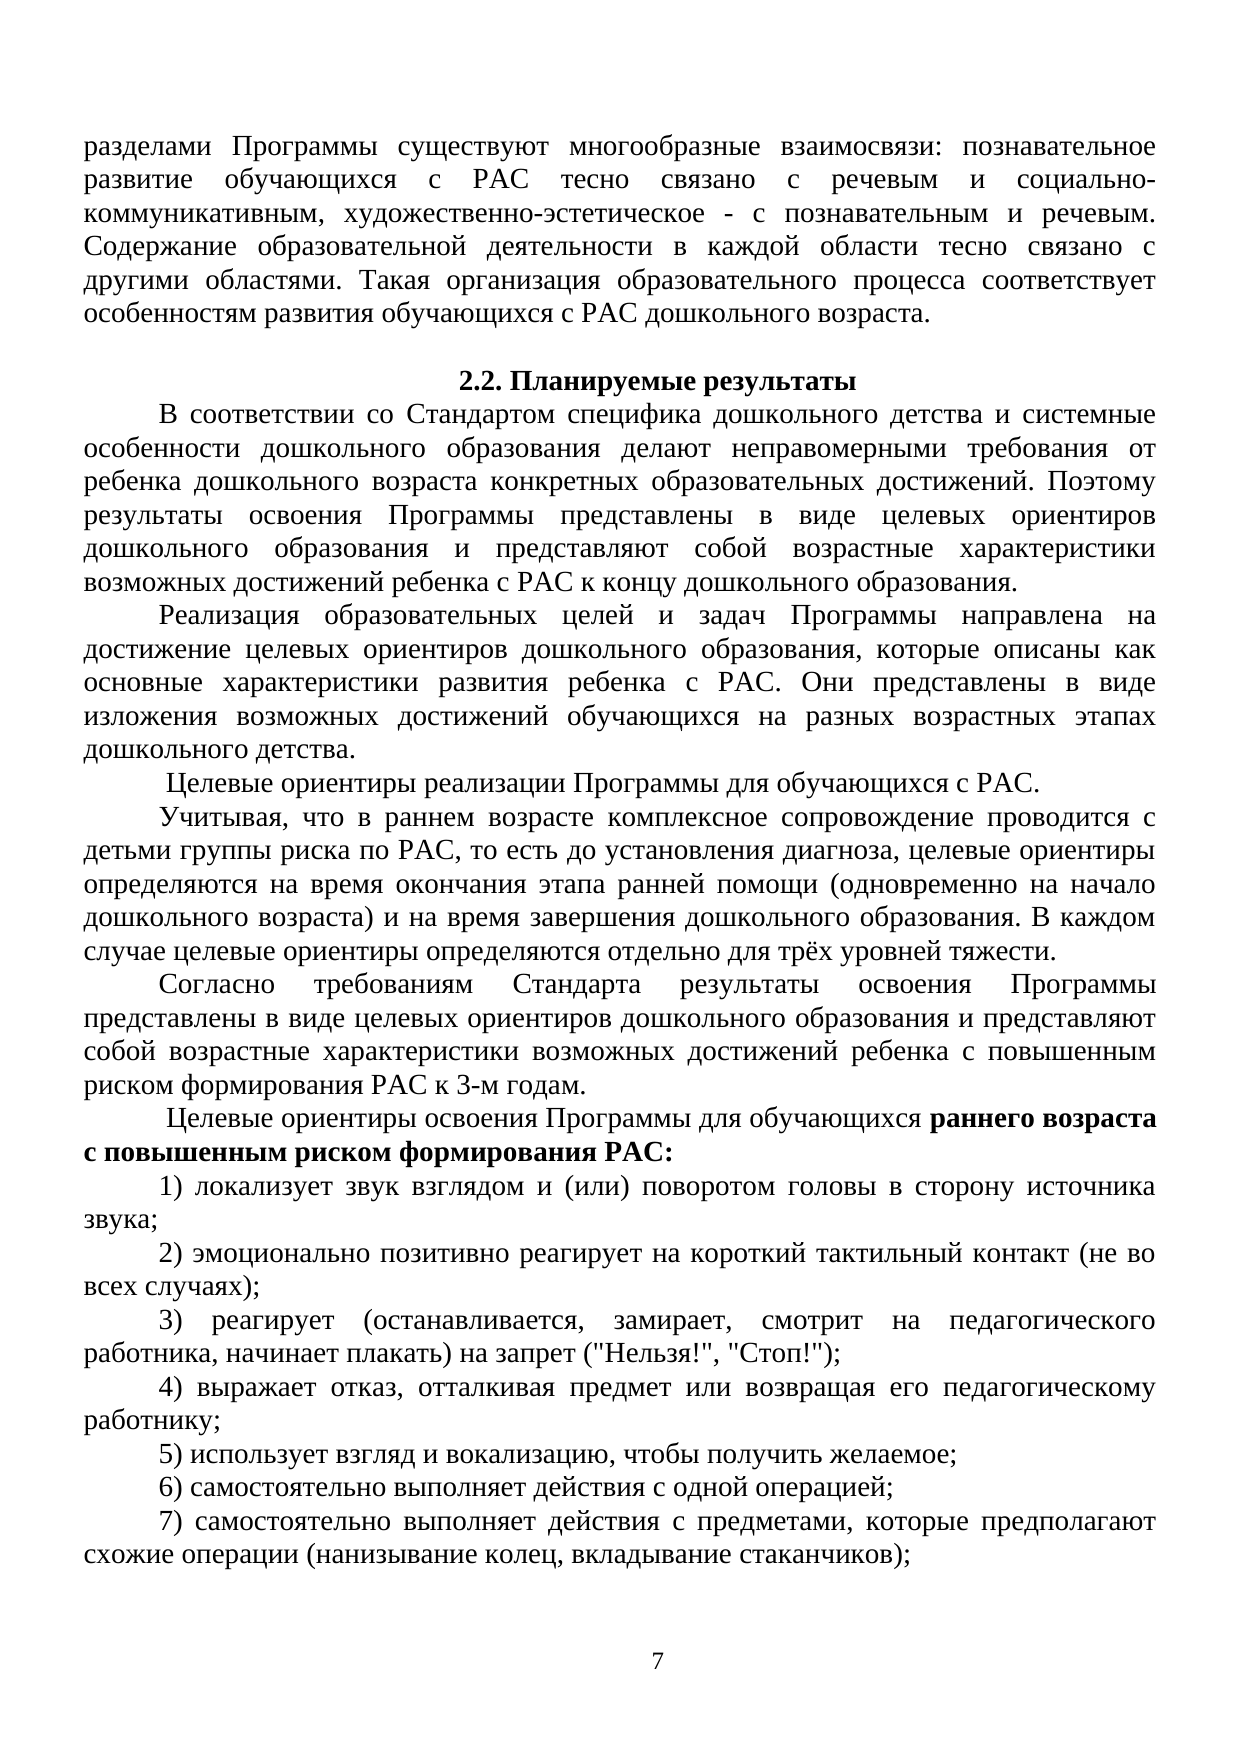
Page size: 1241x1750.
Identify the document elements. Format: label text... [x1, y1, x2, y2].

text Согласно требованиям Стандарта результаты освоения Программы представлены в виде целевых ориентиров дошкольного образования и представляют собой возрастные характеристики возможных достижений ребенка с повышенным риском формирования РАС к 3-м годам. [83, 966, 1157, 1101]
text Целевые ориентиры освоения Программы для обучающихся раннего возраста с повышенным риском формирования РАС: [83, 1101, 1157, 1168]
text 6) самостоятельно выполняет действия с одной операцией; [83, 1469, 1157, 1503]
text Учитывая, что в раннем возрасте комплексное сопровождение проводится с детьми группы риска по РАС, то есть до установления диагноза, целевые ориентиры определяются на время окончания этапа ранней помощи (одновременно на начало дошкольного возраста) и на время завершения дошкольного образования. В каждом случае целевые ориентиры определяются отдельно для трёх уровней тяжести. [83, 799, 1157, 966]
text 4) выражает отказ, отталкивая предмет или возвращая его педагогическому работнику; [83, 1369, 1157, 1436]
text 5) использует взгляд и вокализацию, чтобы получить желаемое; [83, 1436, 1157, 1469]
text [83, 128, 1157, 329]
text 3) реагирует (останавливается, замирает, смотрит на педагогического работника, начинает плакать) на запрет ("Нельзя!", "Стоп!"); [83, 1302, 1157, 1369]
text 2) эмоционально позитивно реагирует на короткий тактильный контакт (не во всех случаях); [83, 1235, 1157, 1302]
text 1) локализует звук взглядом и (или) поворотом головы в сторону источника звука; [83, 1168, 1157, 1235]
text 7) самостоятельно выполняет действия с предметами, которые предполагают схожие операции (нанизывание колец, вкладывание стаканчиков); [83, 1503, 1157, 1570]
text Целевые ориентиры реализации Программы для обучающихся с РАС. [83, 765, 1157, 799]
text 2.2. Планируемые результаты [83, 363, 1157, 396]
text Реализация образовательных целей и задач Программы направлена на достижение целевых ориентиров дошкольного образования, которые описаны как основные характеристики развития ребенка с РАС. Они представлены в виде изложения возможных достижений обучающихся на разных возрастных этапах дошкольного детства. [83, 597, 1157, 765]
text В соответствии со Стандартом специфика дошкольного детства и системные особенности дошкольного образования делают неправомерными требования от ребенка дошкольного возраста конкретных образовательных достижений. Поэтому результаты освоения Программы представлены в виде целевых ориентиров дошкольного образования и представляют собой возрастные характеристики возможных достижений ребенка с РАС к концу дошкольного образования. [83, 396, 1157, 597]
